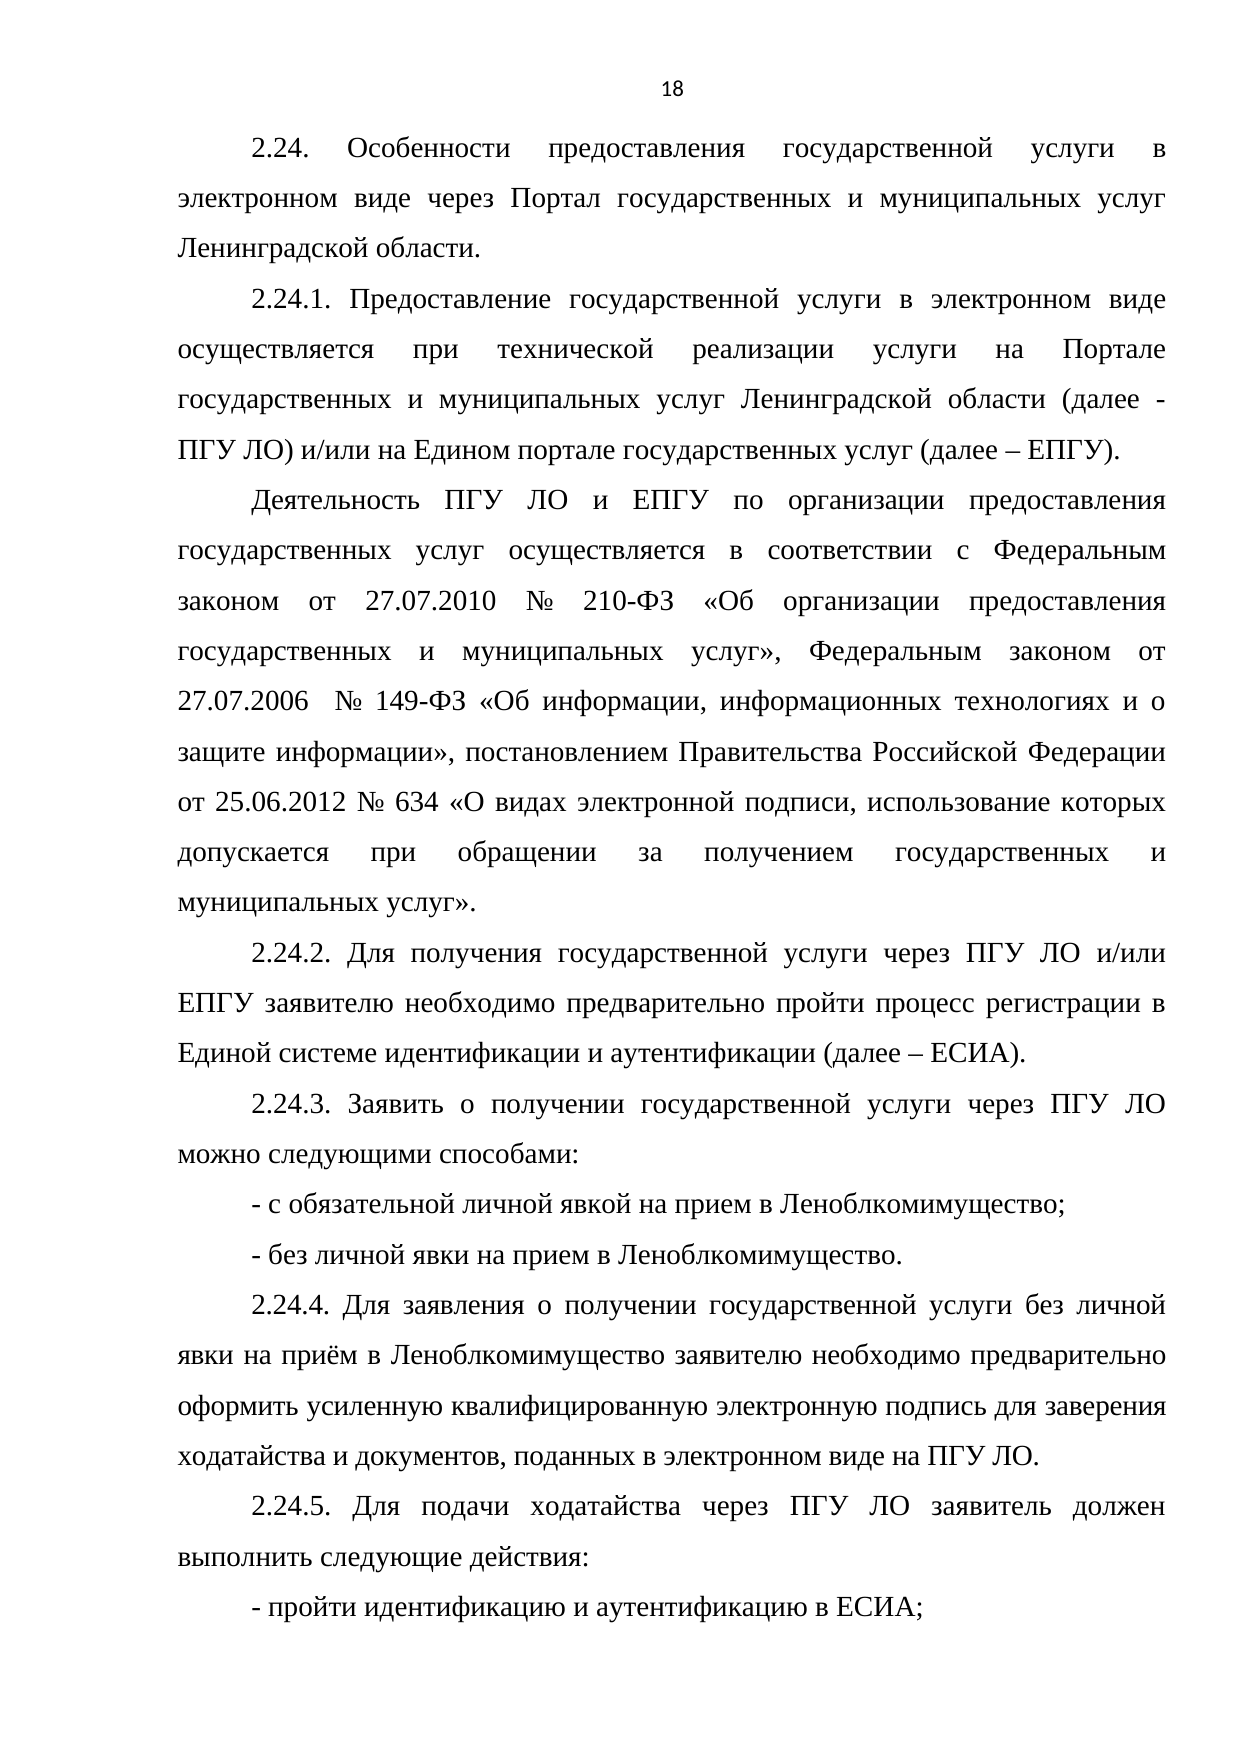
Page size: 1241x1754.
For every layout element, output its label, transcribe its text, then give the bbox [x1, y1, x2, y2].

text - с обязательной личной явкой на прием в Леноблкомимущество; [177, 1186, 1167, 1220]
text 2.24.5. Для подачи ходатайства через ПГУ ЛО заявитель должен выполнить следующие действия: [177, 1488, 1167, 1572]
text 2.24.2. Для получения государственной услуги через ПГУ ЛО и/или ЕПГУ заявителю необходимо предварительно пройти процесс регистрации в Единой системе идентификации и аутентификации (далее – ЕСИА). [177, 935, 1167, 1069]
text 2.24.4. Для заявления о получении государственной услуги без личной явки на приём в Леноблкомимущество заявителю необходимо предварительно оформить усиленную квалифицированную электронную подпись для заверения ходатайства и документов, поданных в электронном виде на ПГУ ЛО. [177, 1287, 1167, 1472]
text 2.24.1. Предоставление государственной услуги в электронном виде осуществляется при технической реализации услуги на Портале государственных и муниципальных услуг Ленинградской области (далее - ПГУ ЛО) и/или на Едином портале государственных услуг (далее – ЕПГУ). [177, 281, 1167, 465]
text - без личной явки на прием в Леноблкомимущество. [177, 1237, 1167, 1270]
text 2.24.3. Заявить о получении государственной услуги через ПГУ ЛО можно следующими способами: [177, 1086, 1167, 1170]
text - пройти идентификацию и аутентификацию в ЕСИА; [177, 1589, 1167, 1622]
text 2.24. Особенности предоставления государственной услуги в электронном виде через Портал государственных и муниципальных услуг Ленинградской области. [177, 130, 1167, 264]
text Деятельность ПГУ ЛО и ЕПГУ по организации предоставления государственных услуг осуществляется в соответствии с Федеральным законом от 27.07.2010 № 210-ФЗ «Об организации предоставления государственных и муниципальных услуг», Федеральным законом от 27.07.2006 № 149-ФЗ «Об информации, информационных технологиях и о защите информации», постановлением Правительства Российской Федерации от 25.06.2012 № 634 «О видах электронной подписи, использование которых допускается при обращении за получением государственных и муниципальных услуг». [177, 482, 1167, 918]
